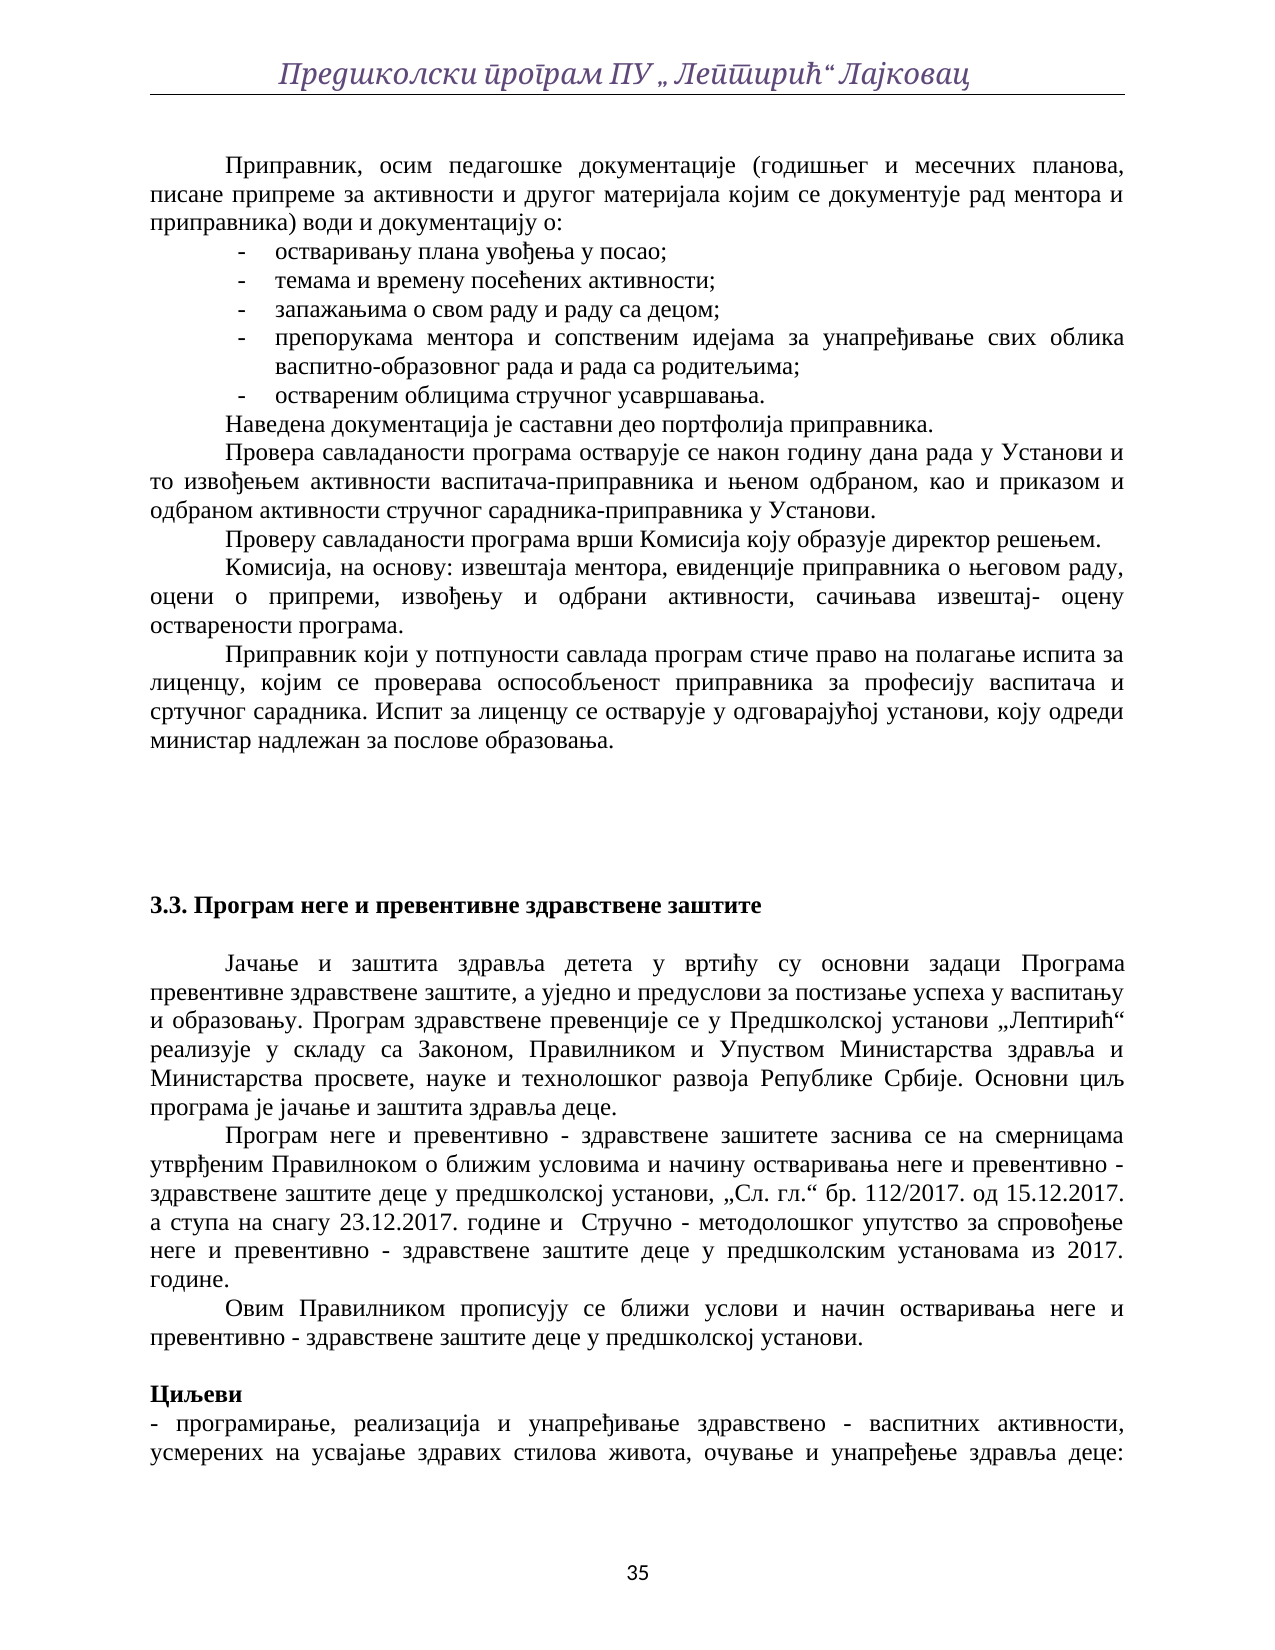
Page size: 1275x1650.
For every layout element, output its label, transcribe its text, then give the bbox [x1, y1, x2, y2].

text Програм неге и превентивно - здравствене зашитете заснива се на смерницама утврђеним Правилноком о ближим условима и начину остваривања неге и превентивно - здравствене заштите деце у предшколској установи, „Сл. гл.“ бр. 112/2017. од 15.12.2017. а ступа на снагу 23.12.2017. године и Стручно - методолошког упутство за спровођење неге и превентивно - здравствене заштите деце у предшколским установама из 2017. године. [150, 1120, 1125, 1293]
text Јачање и заштита здравља детета у вртићу су основни задаци Програма превентивне здравствене заштите, а уједно и предуслови за постизање успеха у васпитању и образовању. Програм здравствене превенције се у Предшколској установи „Лептирић“ реализује у складу са Законом, Правилником и Упуством Министарства здравља и Министарства просвете, науке и технолошког развоја Републике Србије. Основни циљ програма је јачање и заштита здравља деце. [150, 948, 1125, 1120]
text 3.3. Програм неге и превентивне здравствене заштите [150, 890, 1125, 919]
list запажањима о свом раду и раду са децом; [237, 294, 1125, 322]
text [150, 1408, 1125, 1465]
text Проверу савладаности програма врши Комисија коју образује директор решењем. [150, 524, 1125, 552]
list препорукама ментора и сопственим идејама за унапређивање свих облика васпитно-образовног рада и рада са родитељима; [237, 322, 1125, 380]
text Приправник који у потпуности савлада програм стиче право на полагање испита за лиценцу, којим се проверава оспособљеност приправника за професију васпитача и сртучног сарадника. Испит за лиценцу се остварује у одговарајућој установи, коју одреди министар надлежан за послове образовања. [150, 639, 1125, 754]
list оствареним облицима стручног усавршавања. [237, 380, 1125, 409]
text Овим Правилником прописују се ближи услови и начин остваривања неге и превентивно - здравствене заштите деце у предшколској установи. [150, 1293, 1125, 1350]
text Наведена документација је саставни део портфолија приправника. [150, 409, 1125, 437]
list темама и времену посећених активности; [237, 265, 1125, 294]
text Комисија, на основу: извештаја ментора, евиденције приправника о његовом раду, оцени о припреми, извођењу и одбрани активности, сачињава извештај- оцену остварености програма. [150, 552, 1125, 639]
text Приправник, осим педагошке документације (годишњег и месечних планова, писане припреме за активности и другог материјала којим се документује рад ментора и приправника) води и документацију о: [150, 150, 1125, 236]
text Провера савладаности програма остварује се након годину дана рада у Установи и то извођењем активности васпитача-приправника и њеном одбраном, као и приказом и одбраном активности стручног сарадника-приправника у Установи. [150, 437, 1125, 524]
list остваривању плана увођења у посао; [237, 236, 1125, 265]
text Циљеви [150, 1379, 1125, 1408]
